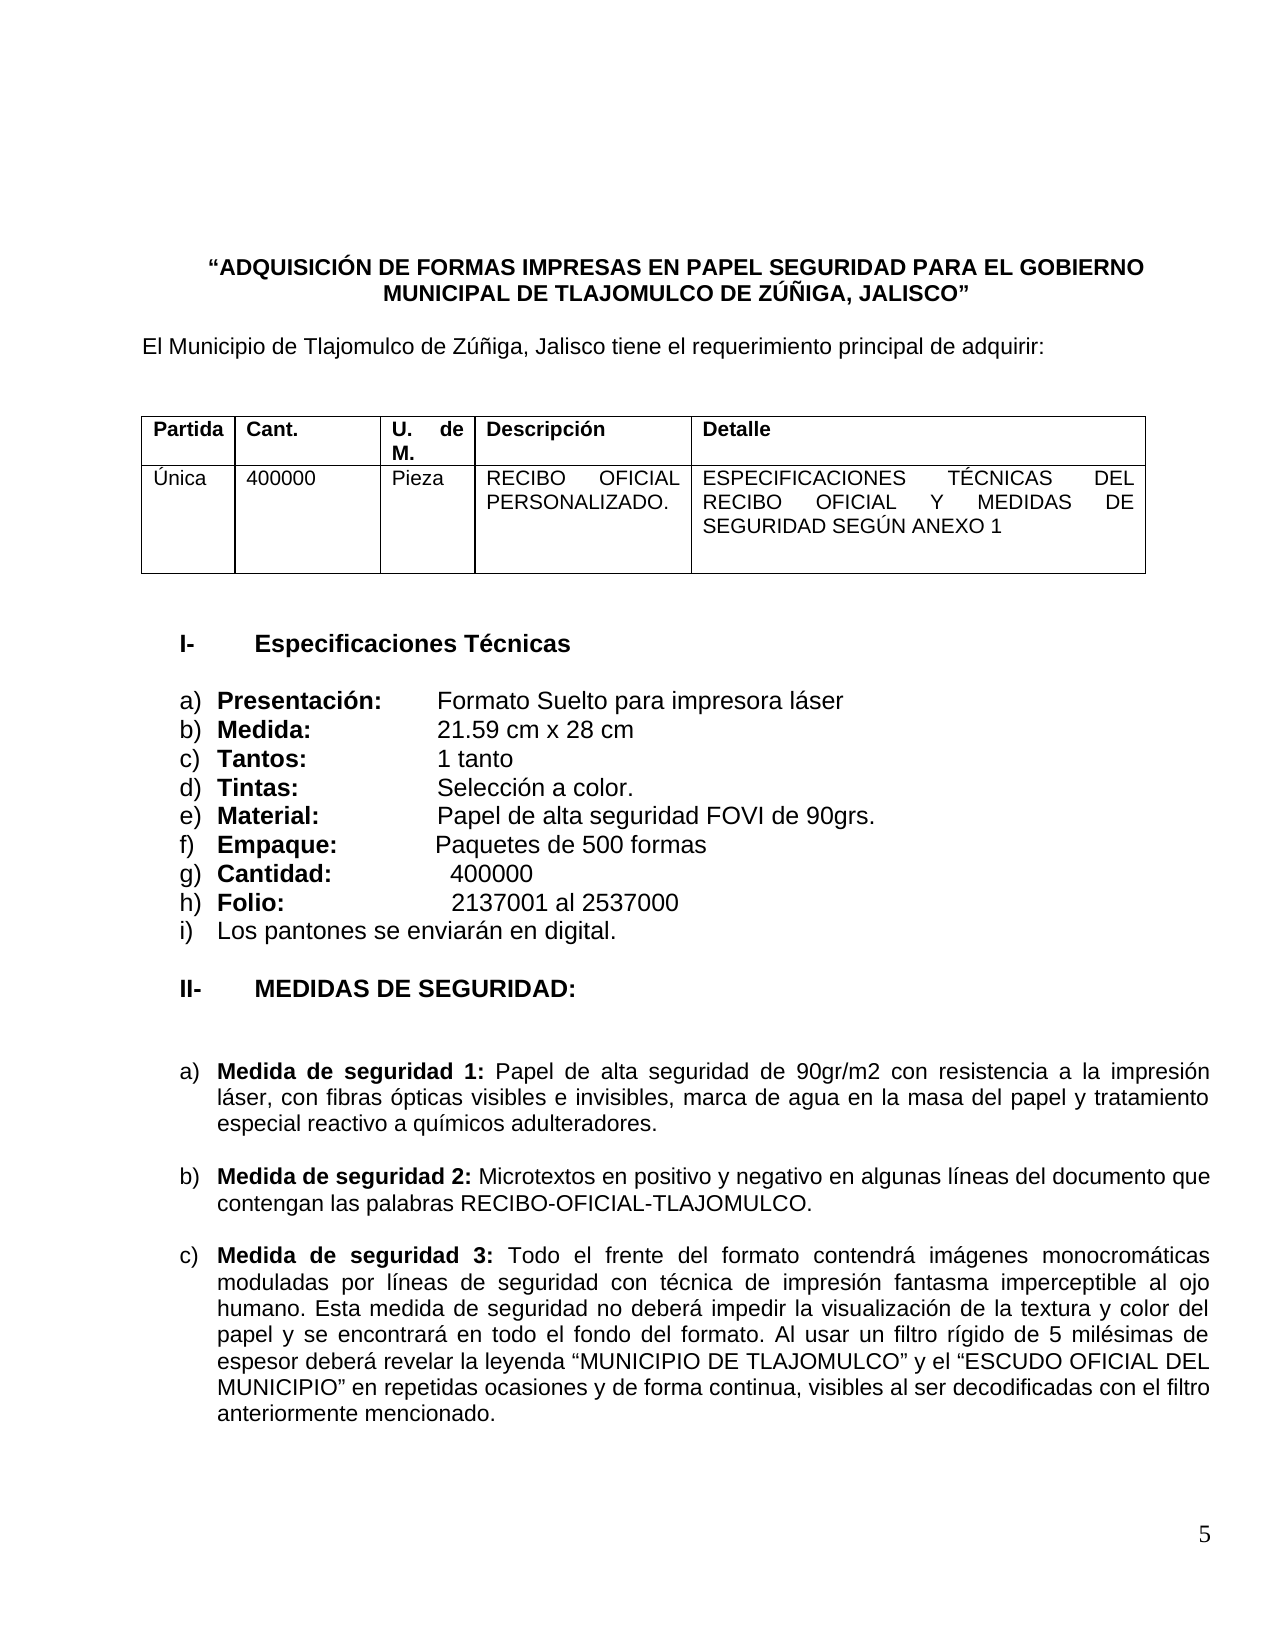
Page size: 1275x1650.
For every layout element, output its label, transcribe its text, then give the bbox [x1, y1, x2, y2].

table_cell Pieza [381, 466, 474, 573]
table_cell Única [142, 466, 234, 573]
table_cell ESPECIFICACIONES TÉCNICAS DEL RECIBO OFICIAL Y MEDIDAS DE SEGURIDAD SEGÚN ANEXO 1 [692, 466, 1145, 573]
list Cantidad: 400000 [179, 859, 1211, 888]
table_header U. de M. [381, 417, 474, 465]
list Especificaciones Técnicas [179, 629, 1211, 658]
list Tintas: Selección a color. [179, 773, 1211, 801]
text El Municipio de Tlajomulco de Zúñiga, Jalisco tiene el requerimiento principal de adquirir: [142, 333, 1211, 359]
list Empaque: Paquetes de 500 formas [179, 830, 1211, 859]
list Los pantones se enviarán en digital. [179, 916, 1211, 945]
list Folio: 2137001 al 2537000 [179, 888, 1211, 916]
list Medida de seguridad 2: Microtextos en positivo y negativo en algunas líneas del documento que contengan las palabras RECIBO-OFICIAL-TLAJOMULCO. [179, 1163, 1211, 1216]
list Material: Papel de alta seguridad FOVI de 90grs. [179, 801, 1211, 830]
table_cell 400000 [236, 466, 380, 573]
table_header Descripción [476, 417, 691, 465]
list Presentación: Formato Suelto para impresora láser [179, 686, 1211, 715]
text “ADQUISICIÓN DE FORMAS IMPRESAS EN PAPEL SEGURIDAD PARA EL GOBIERNO MUNICIPAL DE TLAJOMULCO DE ZÚÑIGA, JALISCO” [142, 254, 1211, 307]
table_header Cant. [236, 417, 380, 465]
list Medida de seguridad 1: Papel de alta seguridad de 90gr/m2 con resistencia a la impresión láser, con fibras ópticas visibles e invisibles, marca de agua en la masa del papel y tratamiento especial reactivo a químicos adulteradores. [179, 1058, 1211, 1137]
table_header Partida [142, 417, 234, 465]
table_cell RECIBO OFICIAL PERSONALIZADO. [476, 466, 691, 573]
list Medida: 21.59 cm x 28 cm [179, 715, 1211, 744]
list Medida de seguridad 3: Todo el frente del formato contendrá imágenes monocromáticas moduladas por líneas de seguridad con técnica de impresión fantasma imperceptible al ojo humano. Esta medida de seguridad no deberá impedir la visualización de la textura y color del papel y se encontrará en todo el fondo del formato. Al usar un filtro rígido de 5 milésimas de espesor deberá revelar la leyenda “MUNICIPIO DE TLAJOMULCO” y el “ESCUDO OFICIAL DEL MUNICIPIO” en repetidas ocasiones y de forma continua, visibles al ser decodificadas con el filtro anteriormente mencionado. [179, 1242, 1211, 1427]
list Tantos: 1 tanto [179, 744, 1211, 773]
list MEDIDAS DE SEGURIDAD: [179, 974, 1211, 1003]
table_header Detalle [692, 417, 1145, 465]
